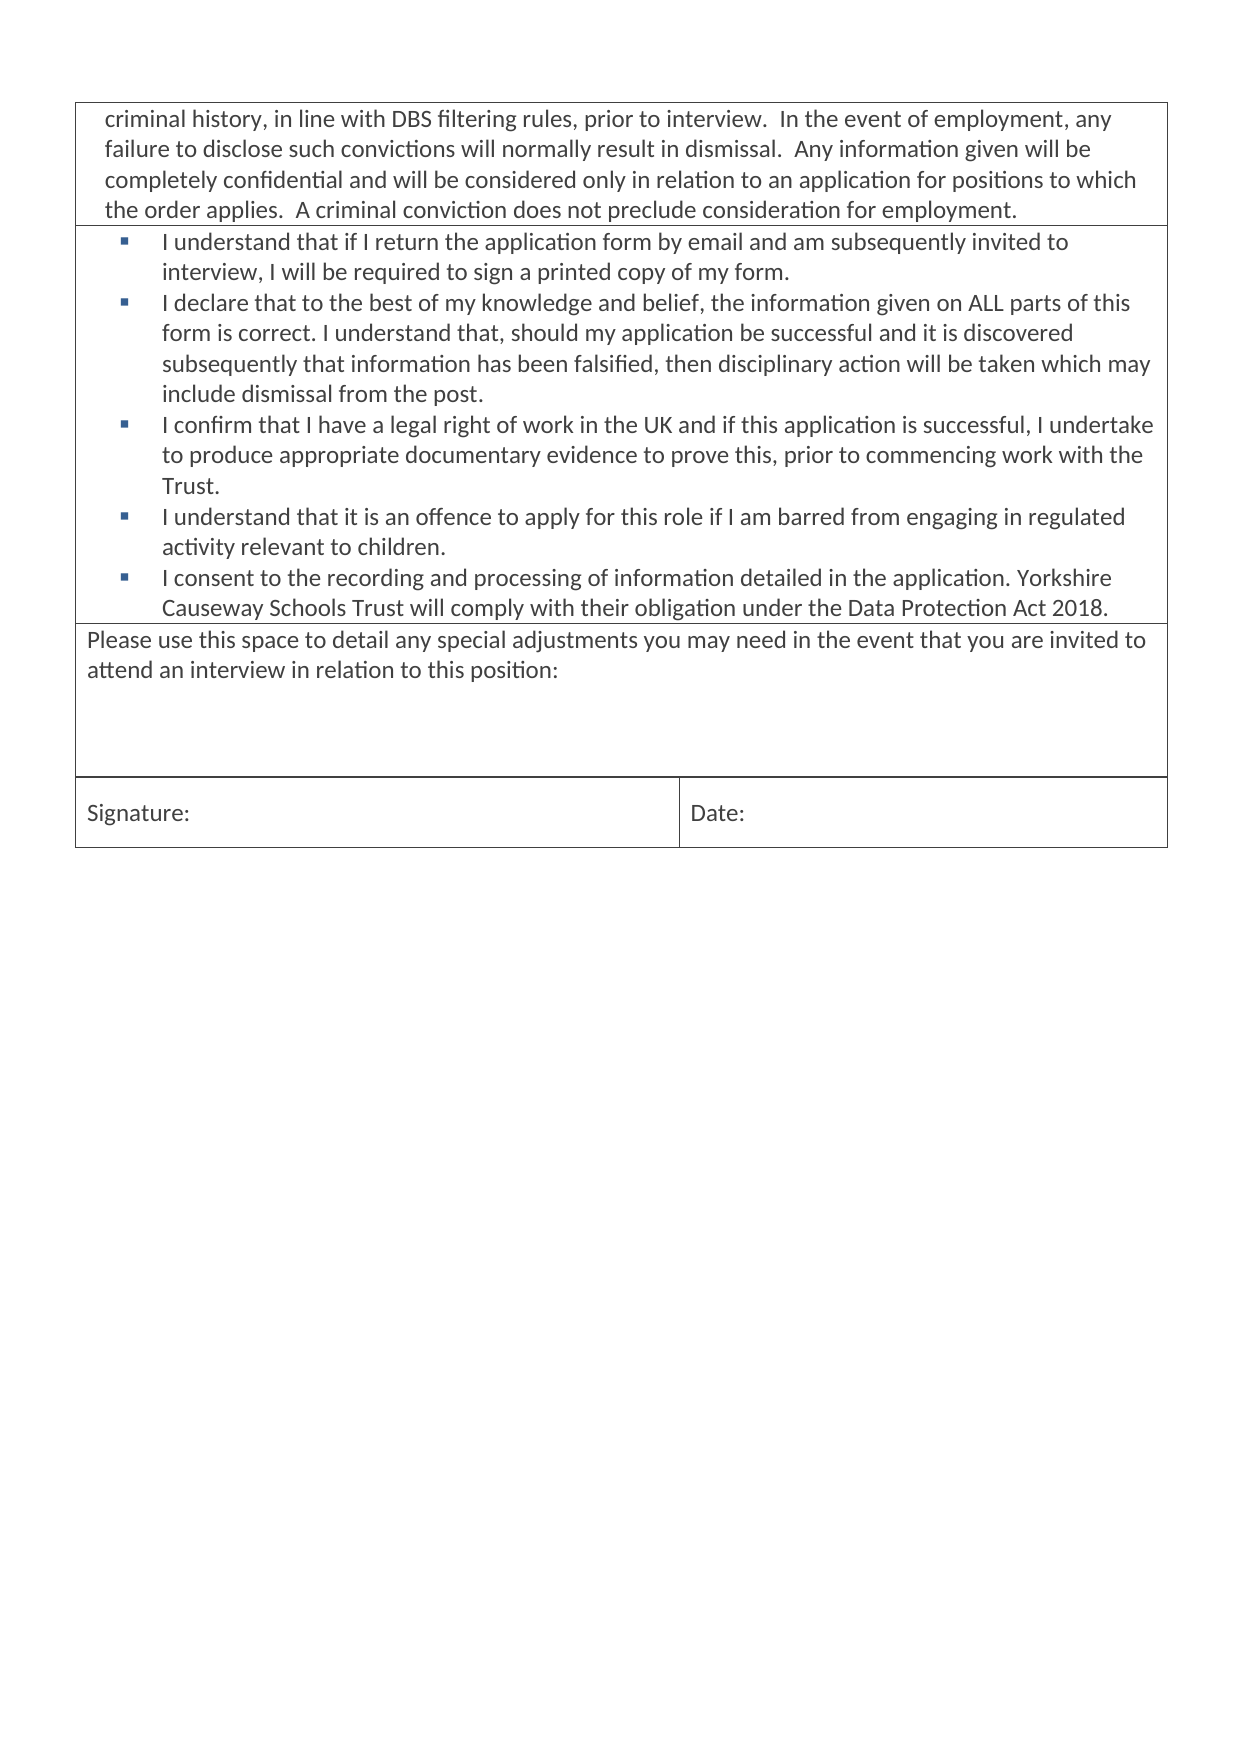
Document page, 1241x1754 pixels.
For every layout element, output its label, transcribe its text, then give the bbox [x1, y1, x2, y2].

table_cell Date: [680, 778, 1167, 847]
table_cell Please use this space to detail any special adjustments you may need in the event that you are invited to attend an interview in relation to this position: [76, 624, 1167, 776]
table_cell Signature: [76, 778, 679, 847]
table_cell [76, 103, 1167, 225]
table_cell I understand that if I return the application form by email and am subsequently invited to interview, I will be required to sign a printed copy of my form. I declare that to the best of my knowledge and belief, the information given on ALL parts of this form is correct. I understand that, should my application be successful and it is discovered subsequently that information has been falsified, then disciplinary action will be taken which may include dismissal from the post. I confirm that I have a legal right of work in the UK and if this application is successful, I undertake to produce appropriate documentary evidence to prove this, prior to commencing work with the Trust. I understand that it is an offence to apply for this role if I am barred from engaging in regulated activity relevant to children. I consent to the recording and processing of information detailed in the application. Yorkshire Causeway Schools Trust will comply with their obligation under the Data Protection Act 2018. [76, 226, 1167, 623]
